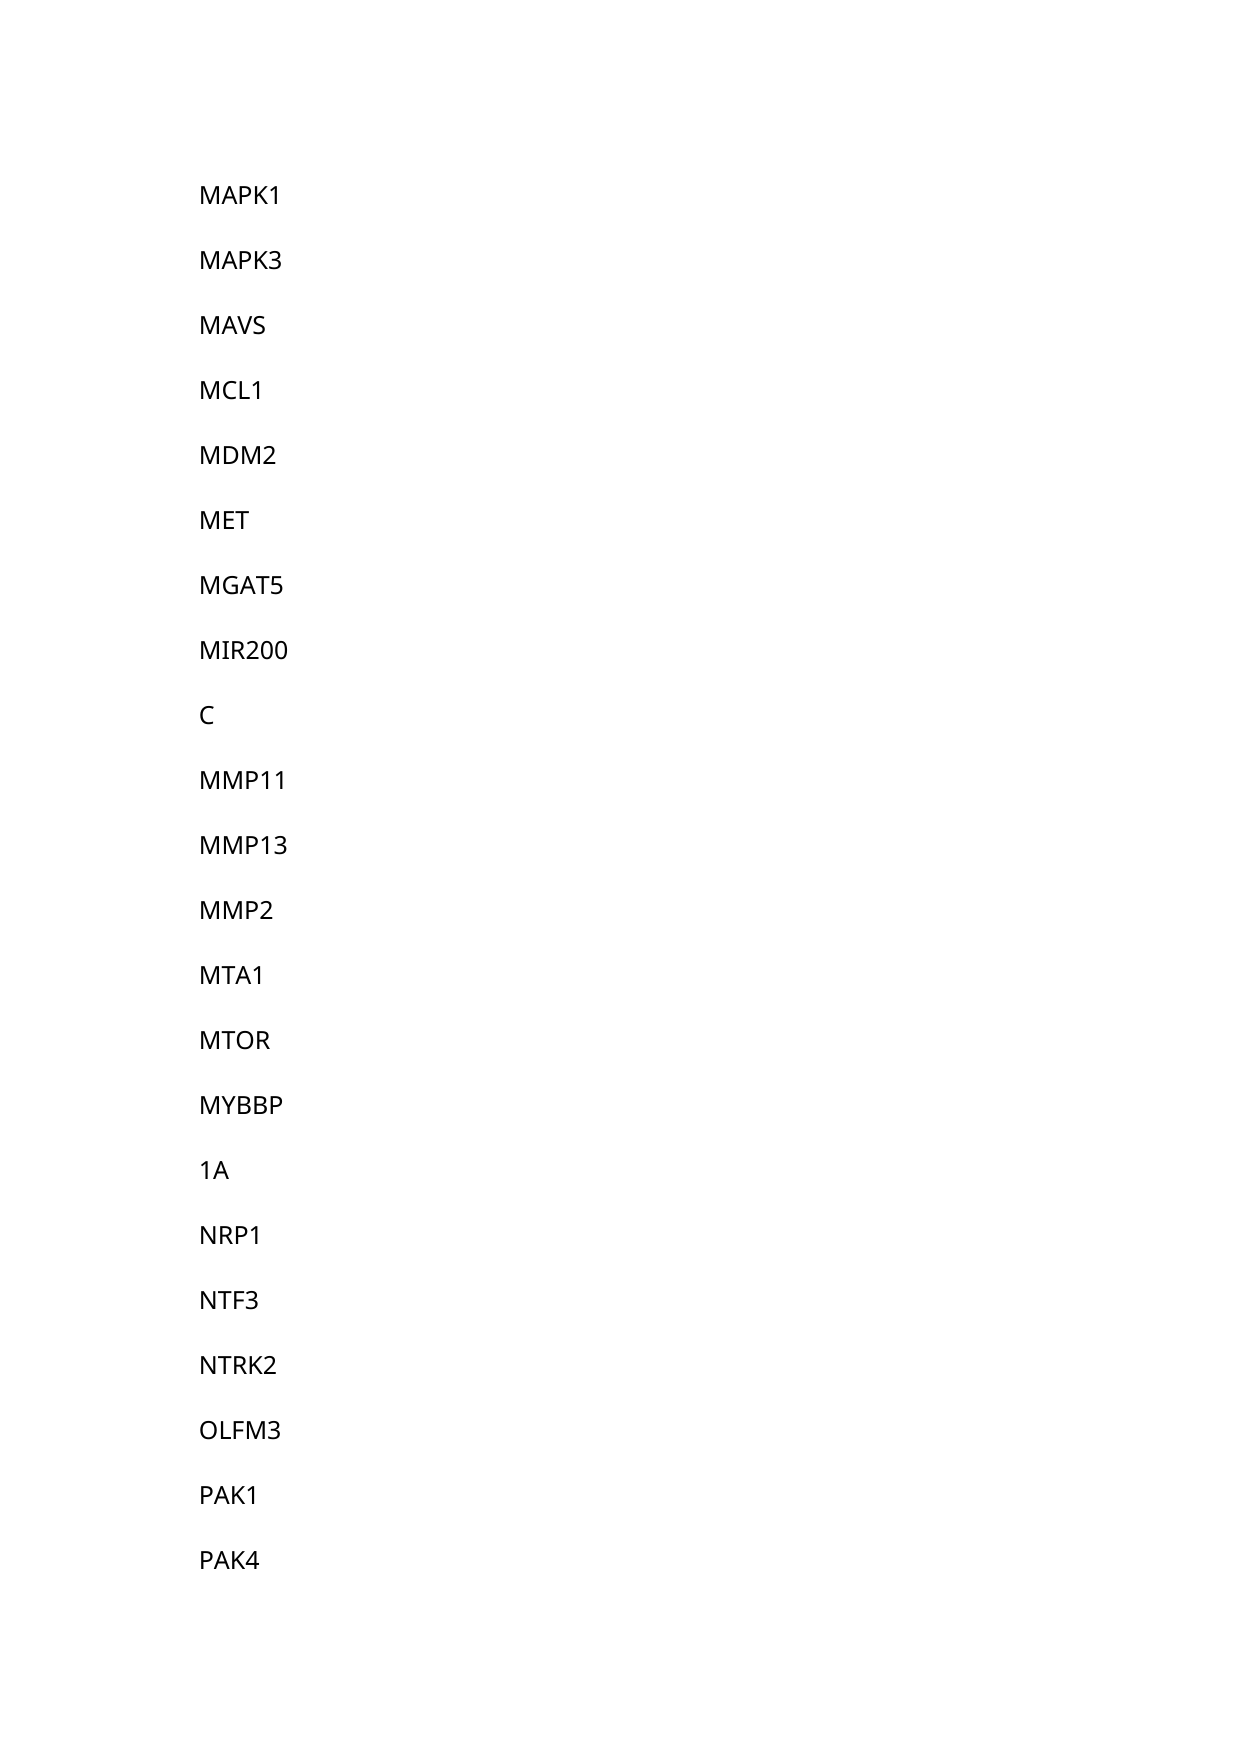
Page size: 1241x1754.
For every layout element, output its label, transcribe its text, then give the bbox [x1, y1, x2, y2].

table_cell NTRK2 [188, 1332, 303, 1397]
table_cell MMP13 [188, 812, 303, 877]
table_cell MAPK3 [188, 227, 303, 292]
table_cell MTA1 [188, 942, 303, 1007]
table_cell MMP11 [188, 747, 303, 812]
table_cell MMP2 [188, 877, 303, 942]
table_cell MGAT5 [188, 552, 303, 617]
table_cell MTOR [188, 1007, 303, 1072]
table_cell MET [188, 487, 303, 552]
table_cell MAPK1 [188, 162, 303, 227]
table_cell MDM2 [188, 422, 303, 487]
table_cell NTF3 [188, 1267, 303, 1332]
table_cell PAK1 [188, 1462, 303, 1527]
table_cell PAK4 [188, 1527, 303, 1592]
table_cell NRP1 [188, 1202, 303, 1267]
table_cell MIR200C [188, 617, 303, 747]
table_cell MAVS [188, 292, 303, 357]
table_cell OLFM3 [188, 1397, 303, 1462]
table_cell MCL1 [188, 357, 303, 422]
table_cell MYBBP1A [188, 1072, 303, 1202]
